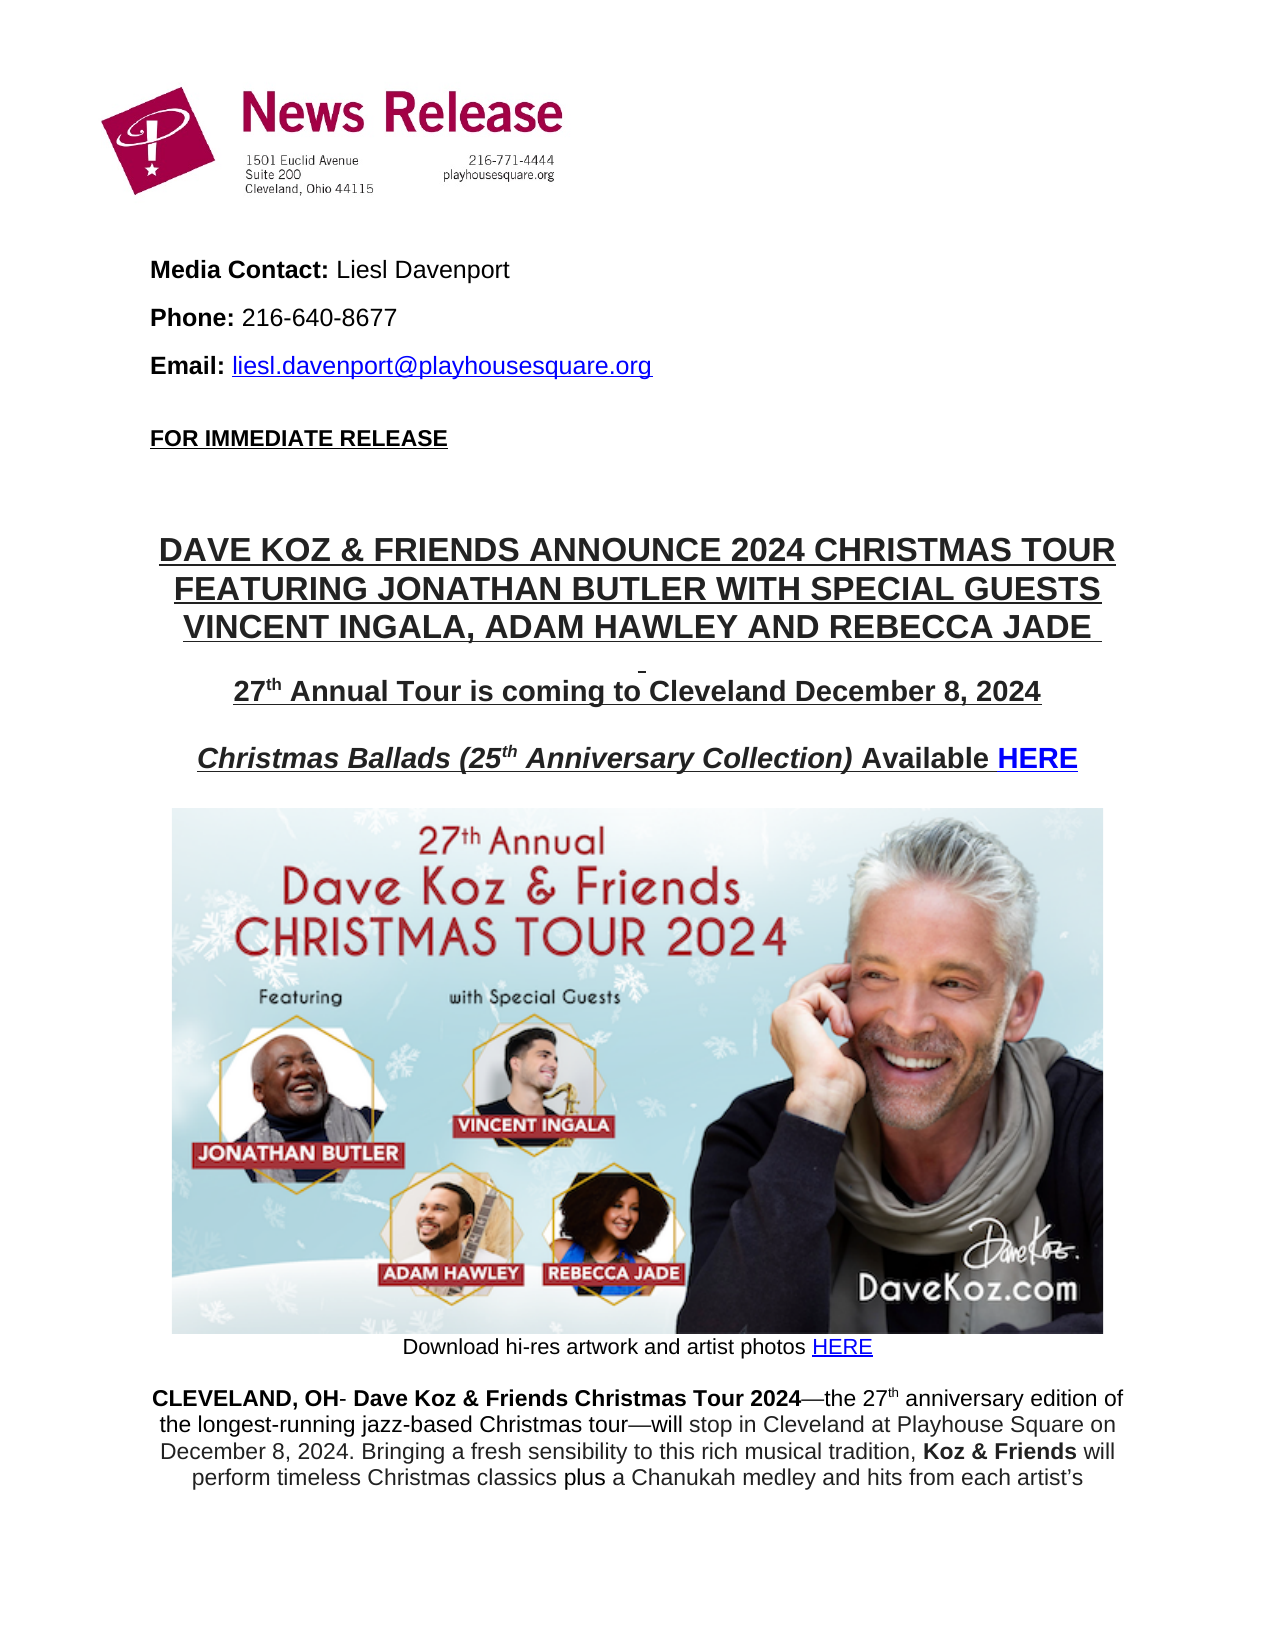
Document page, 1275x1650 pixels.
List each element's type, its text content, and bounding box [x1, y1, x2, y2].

text DAVE KOZ & FRIENDS ANNOUNCE 2024 CHRISTMAS TOUR Featuring Jonathan Butler With Special Guests VINCENT INGALA, ADAM HAWLEY AND Rebecca Jade [150, 530, 1125, 646]
text Download hi-res artwork and artist photos HERE [150, 1333, 1125, 1359]
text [150, 1385, 1125, 1491]
picture [171, 808, 1104, 1334]
text Email: liesl.davenport@playhousesquare.org [150, 351, 1125, 379]
text FOR IMMEDIATE RELEASE [150, 425, 1125, 451]
text Media Contact: Liesl Davenport [150, 255, 1125, 284]
text 27th Annual Tour is coming to Cleveland December 8, 2024 [150, 674, 1125, 708]
text Phone: 216-640-8677 [150, 303, 1125, 332]
picture [46, 39, 1022, 265]
text Christmas Ballads (25th Anniversary Collection) Available HERE [150, 741, 1125, 775]
